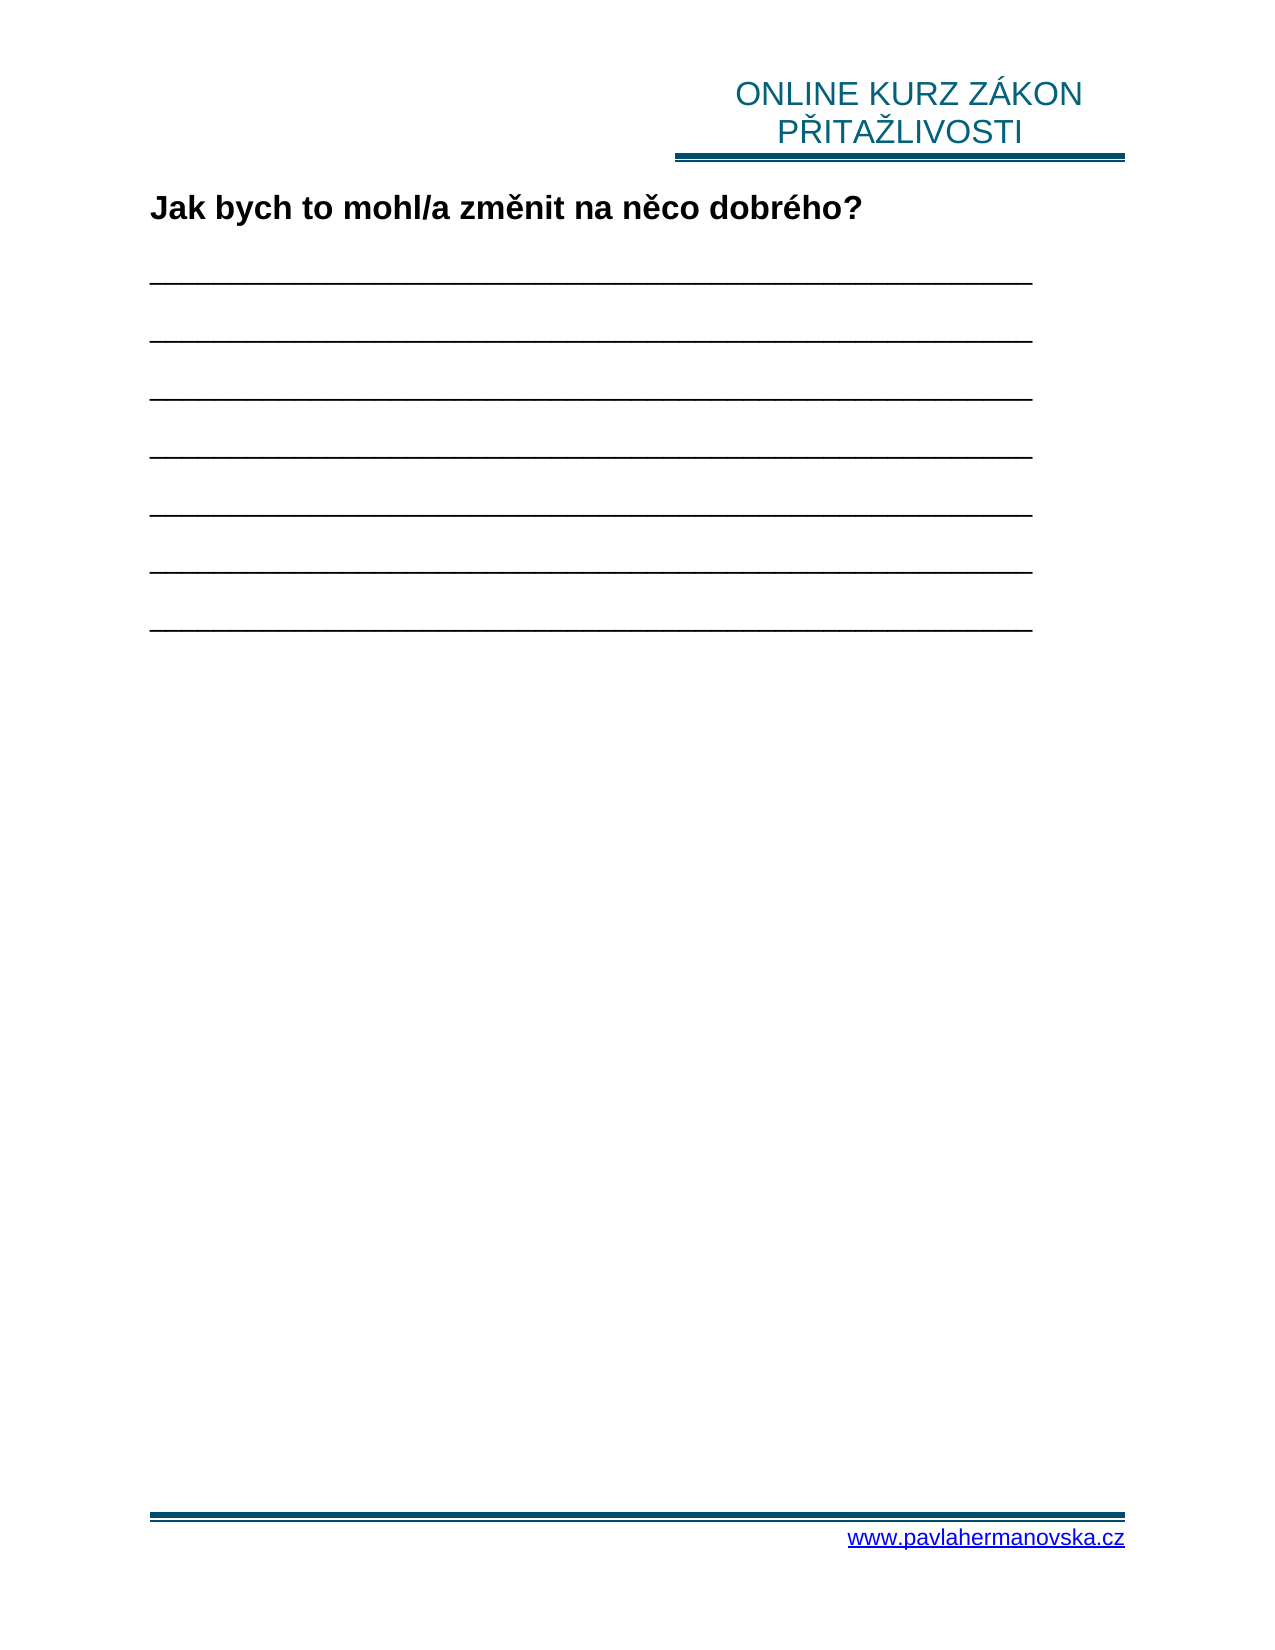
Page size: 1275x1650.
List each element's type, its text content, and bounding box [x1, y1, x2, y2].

text Jak bych to mohl/a změnit na něco dobrého? [150, 188, 1125, 227]
